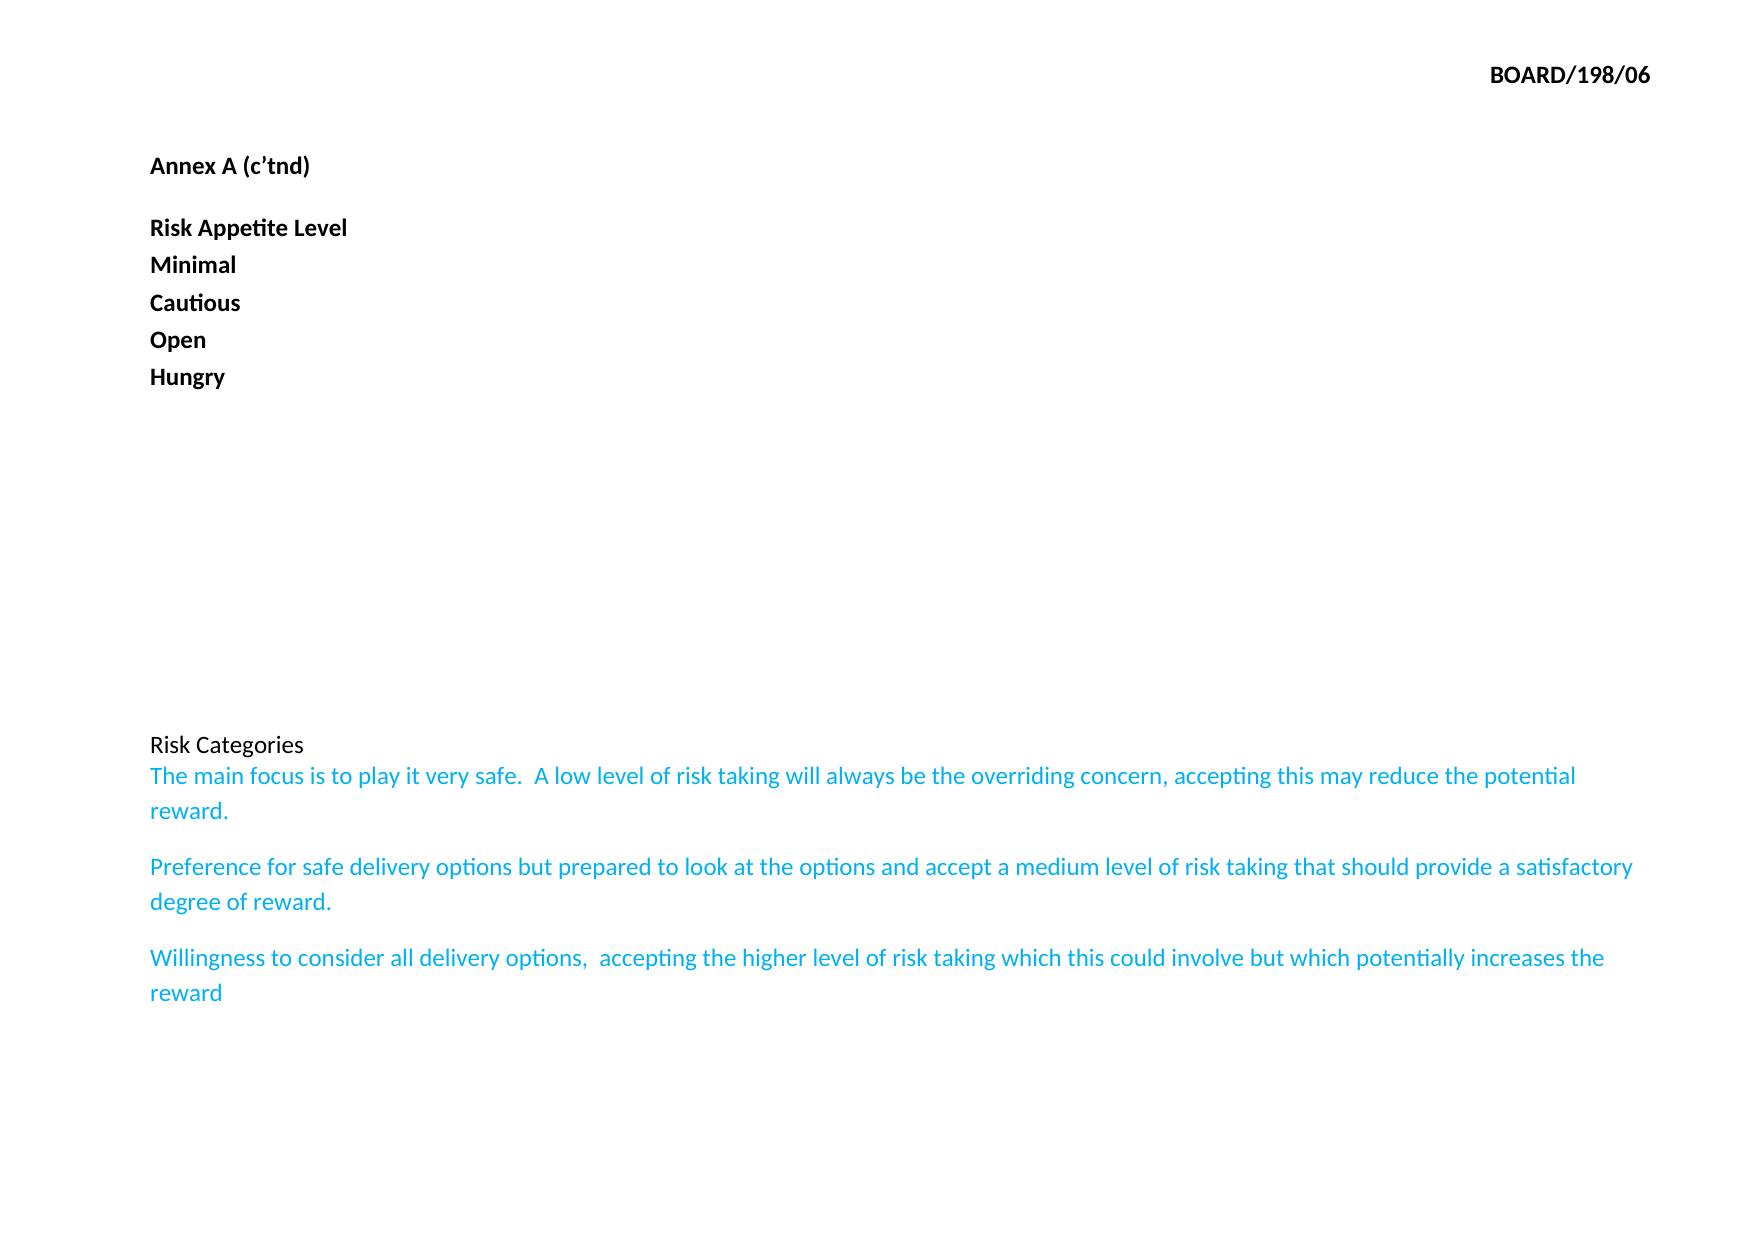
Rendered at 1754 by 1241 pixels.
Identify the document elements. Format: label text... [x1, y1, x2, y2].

text Annex A (c’tnd) [150, 150, 1651, 181]
